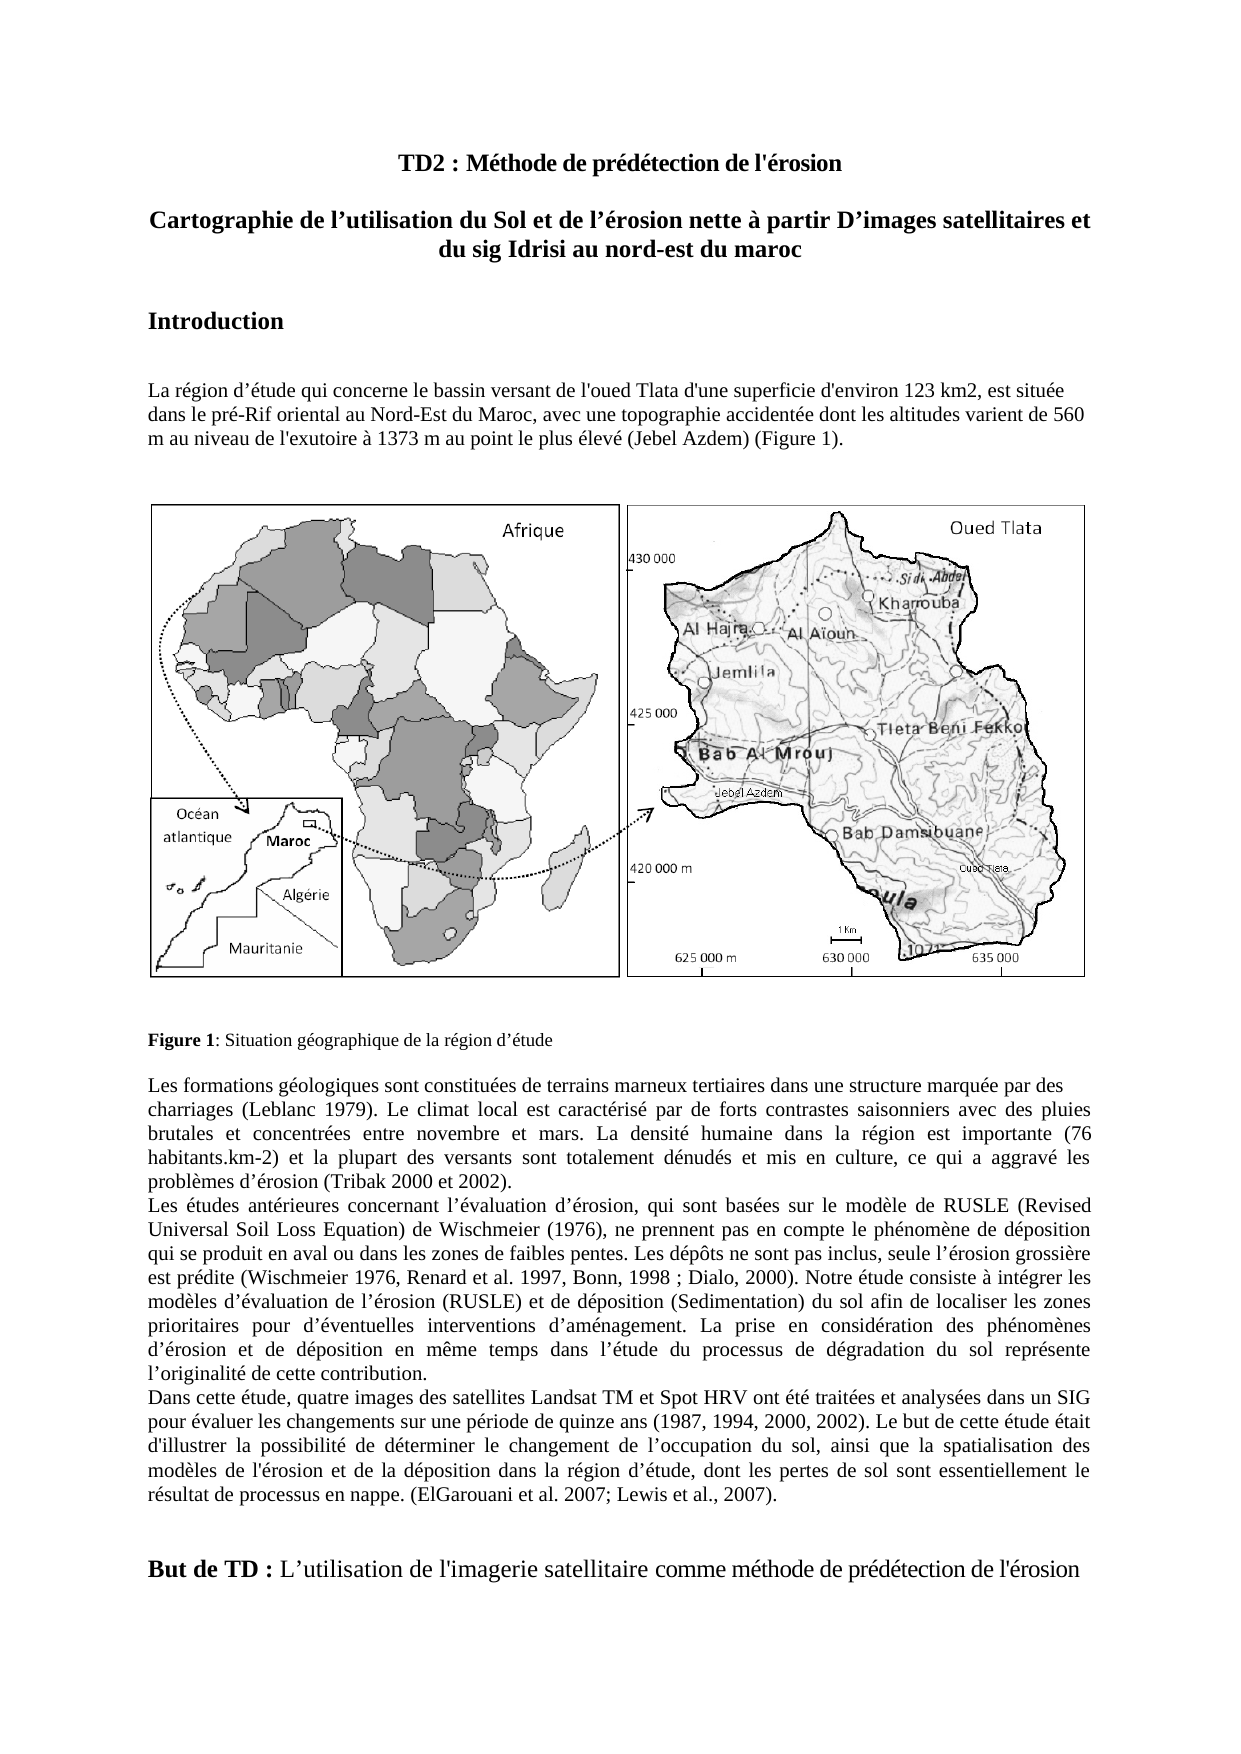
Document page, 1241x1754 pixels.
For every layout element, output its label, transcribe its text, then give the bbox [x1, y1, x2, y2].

text charriages (Leblanc 1979). Le climat local est caractérisé par de forts contrastes saisonniers avec des pluies brutales et concentrées entre novembre et mars. La densité humaine dans la région est importante (76 habitants.km-2) et la plupart des versants sont totalement dénudés et mis en culture, ce qui a aggravé les problèmes d’érosion (Tribak 2000 et 2002). [148, 1097, 1093, 1193]
text Cartographie de l’utilisation du Sol et de l’érosion nette à partir D’images satellitaires et du sig Idrisi au nord-est du maroc [148, 205, 1093, 263]
text Figure 1: Situation géographique de la région d’étude [148, 1029, 1093, 1051]
text Les formations géologiques sont constituées de terrains marneux tertiaires dans une structure marquée par des [148, 1072, 1093, 1097]
text La région d’étude qui concerne le bassin versant de l'oued Tlata d'une superficie d'environ 123 km2, est située dans le pré-Rif oriental au Nord-Est du Maroc, avec une topographie accidentée dont les altitudes varient de 560 m au niveau de l'exutoire à 1373 m au point le plus élevé (Jebel Azdem) (Figure 1). [148, 378, 1093, 450]
text Introduction [148, 306, 1093, 334]
text TD2 : Méthode de prédétection de l'érosion [148, 148, 1093, 176]
text But de TD : L’utilisation de l'imagerie satellitaire comme méthode de prédétection de l'érosion [148, 1554, 1093, 1582]
text Les études antérieures concernant l’évaluation d’érosion, qui sont basées sur le modèle de RUSLE (Revised Universal Soil Loss Equation) de Wischmeier (1976), ne prennent pas en compte le phénomène de déposition qui se produit en aval ou dans les zones de faibles pentes. Les dépôts ne sont pas inclus, seule l’érosion grossière est prédite (Wischmeier 1976, Renard et al. 1997, Bonn, 1998 ; Dialo, 2000). Notre étude consiste à intégrer les modèles d’évaluation de l’érosion (RUSLE) et de déposition (Sedimentation) du sol afin de localiser les zones prioritaires pour d’éventuelles interventions d’aménagement. La prise en considération des phénomènes d’érosion et de déposition en même temps dans l’étude du processus de dégradation du sol représente l’originalité de cette contribution. [148, 1193, 1093, 1385]
text Dans cette étude, quatre images des satellites Landsat TM et Spot HRV ont été traitées et analysées dans un SIG pour évaluer les changements sur une période de quinze ans (1987, 1994, 2000, 2002). Le but de cette étude était d'illustrer la possibilité de déterminer le changement de l’occupation du sol, ainsi que la spatialisation des modèles de l'érosion et de la déposition dans la région d’étude, dont les pertes de sol sont essentiellement le résultat de processus en nappe. (ElGarouani et al. 2007; Lewis et al., 2007). [148, 1385, 1093, 1506]
